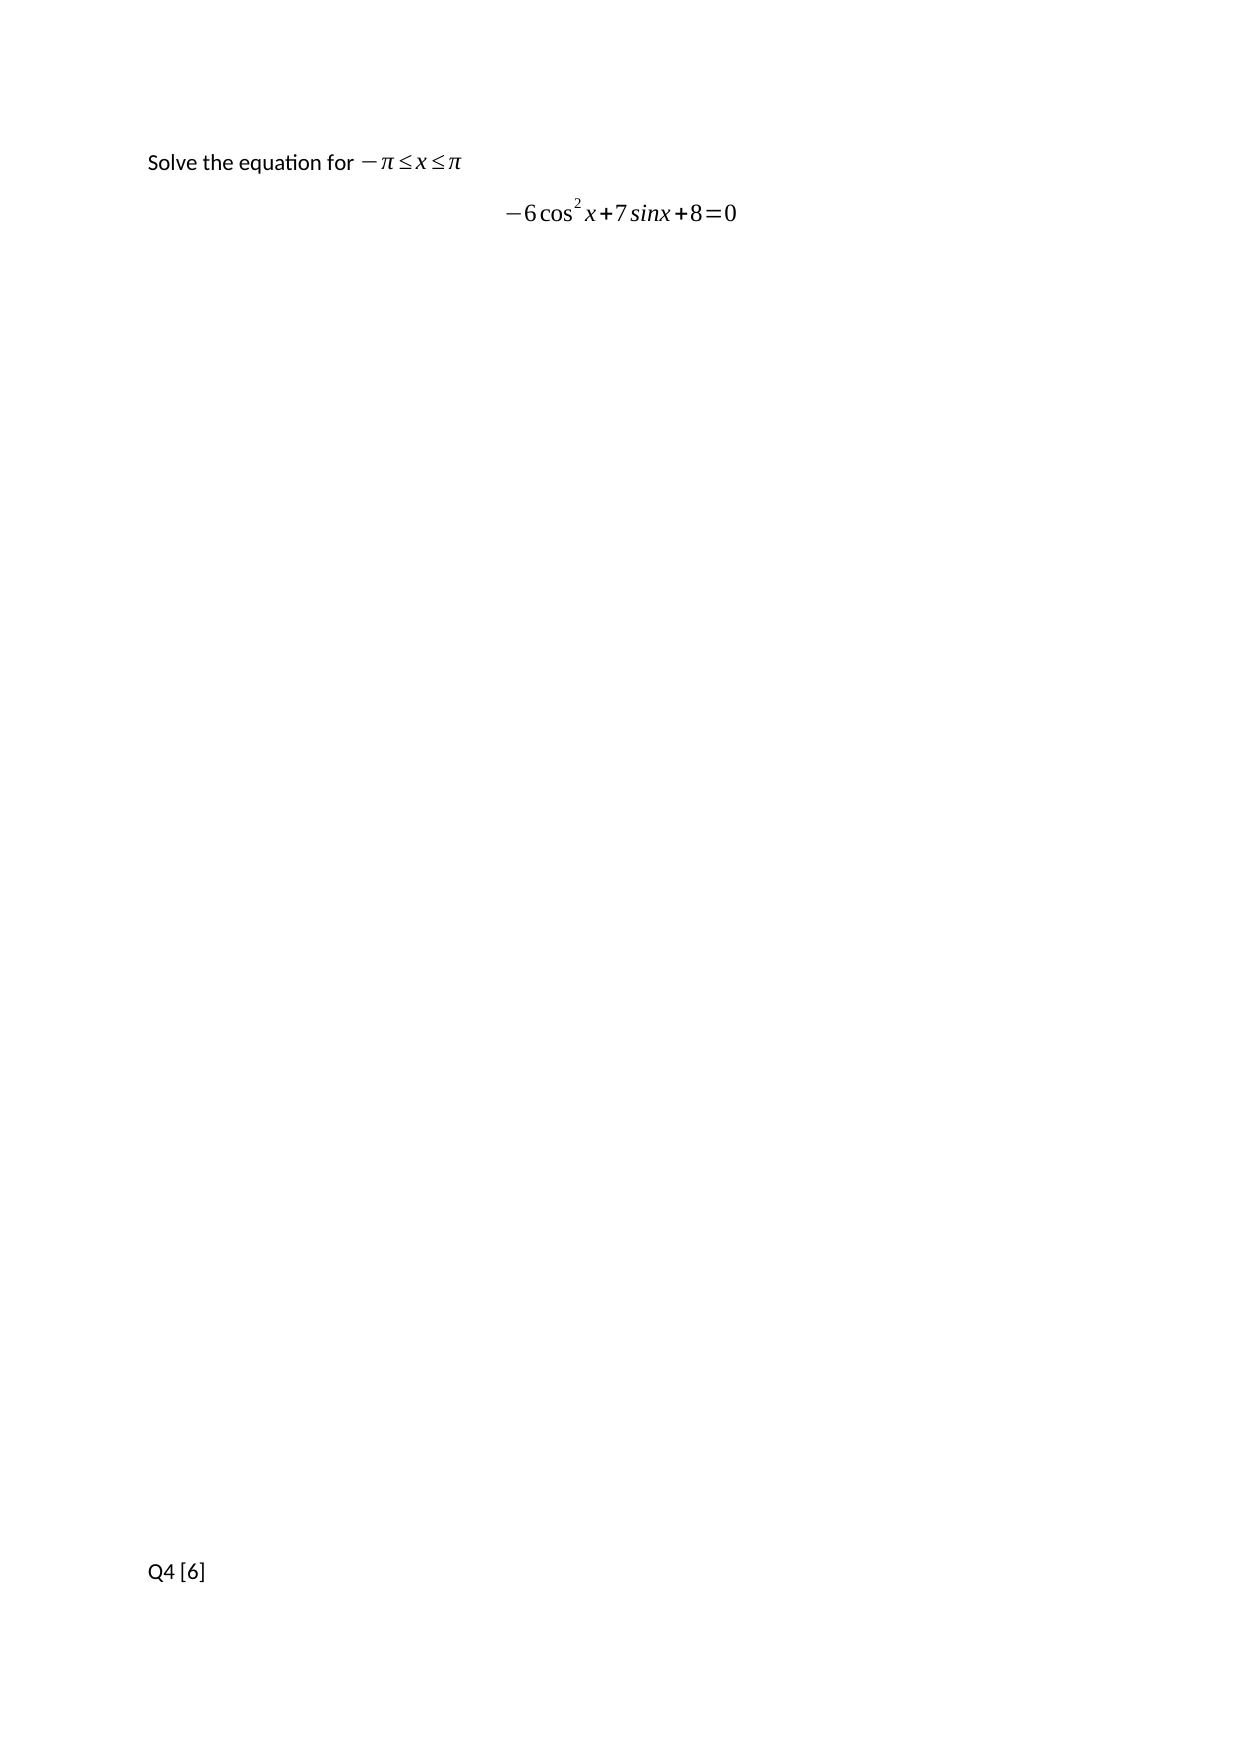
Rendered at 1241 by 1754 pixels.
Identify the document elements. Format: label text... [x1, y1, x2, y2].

text Q4 [6] [148, 1557, 1093, 1585]
text Solve the equation for [148, 148, 1093, 176]
